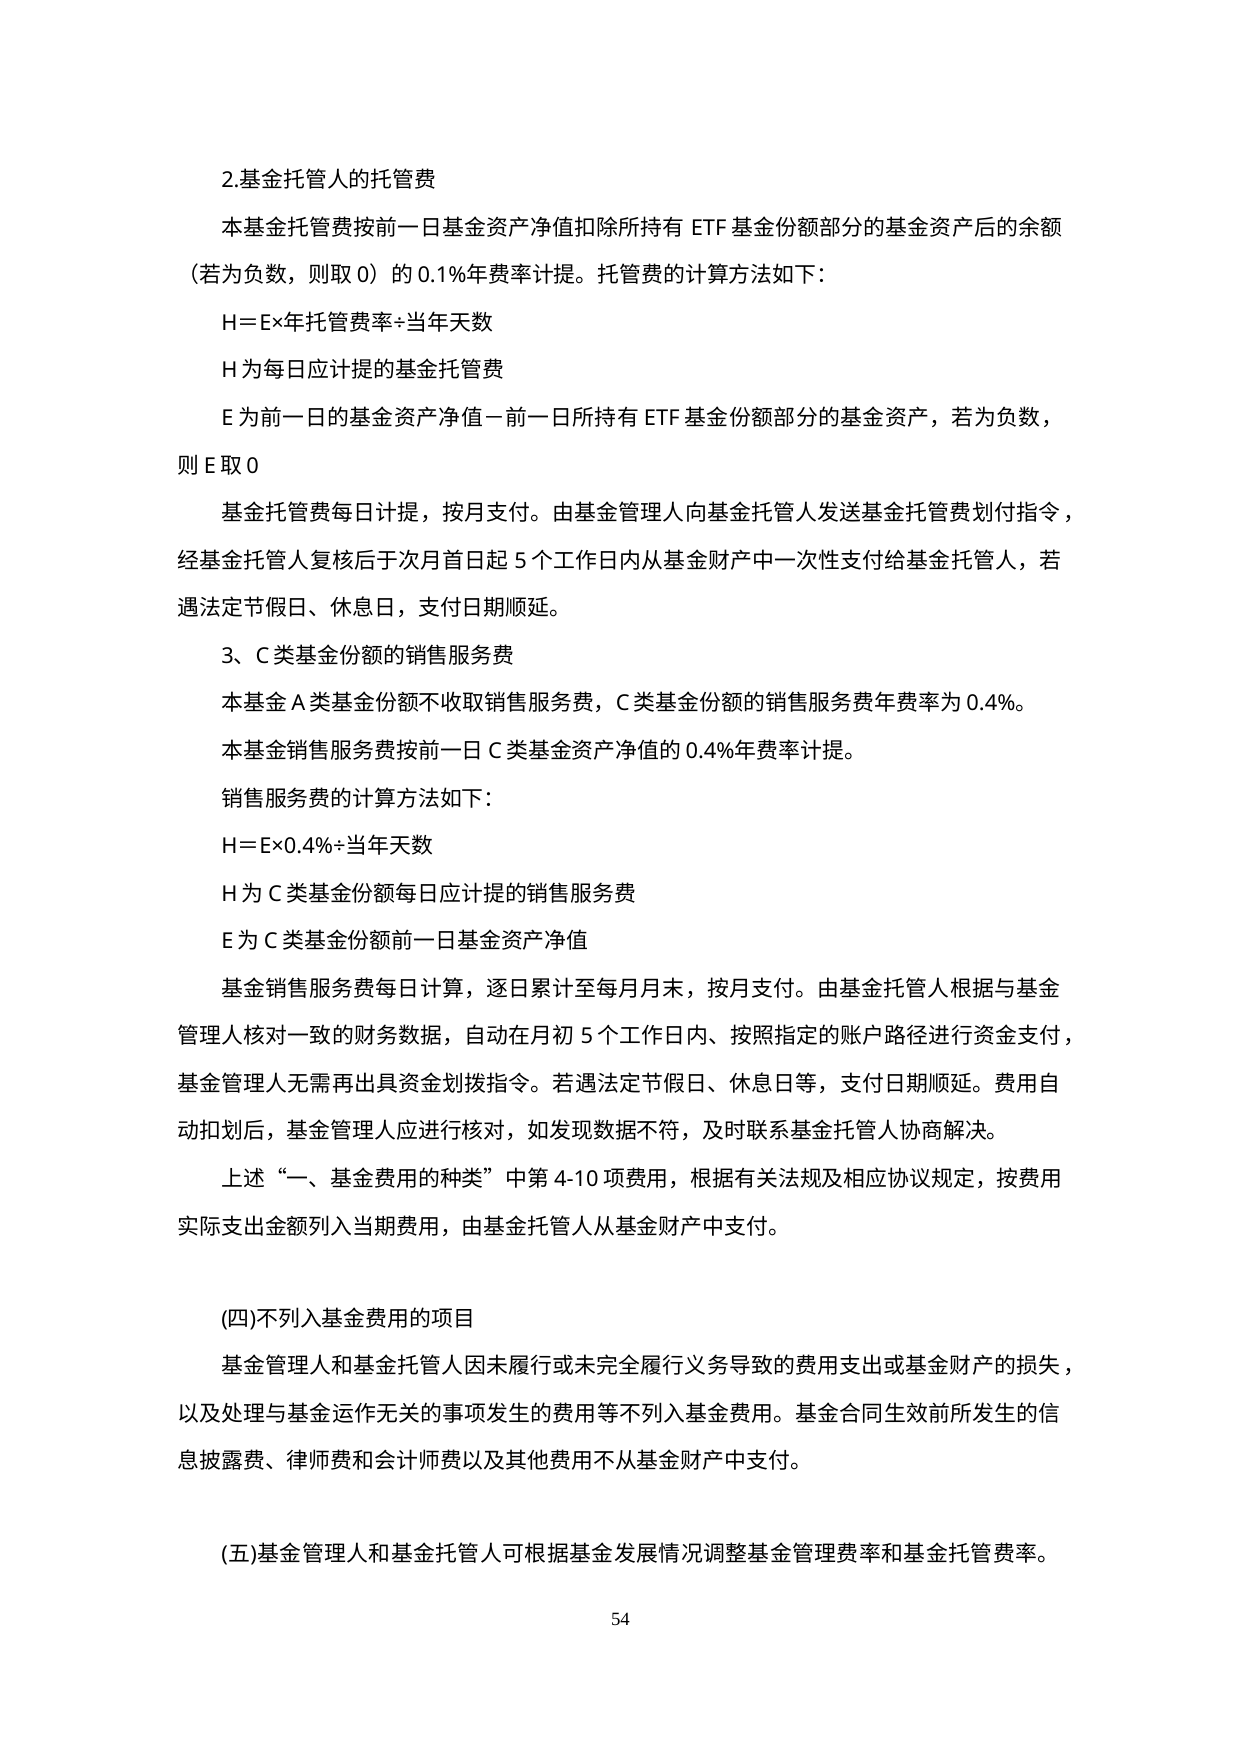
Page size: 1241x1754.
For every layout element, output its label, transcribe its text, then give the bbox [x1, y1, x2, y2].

text 基金托管费每日计提，按月支付。由基金管理人向基金托管人发送基金托管费划付指令，经基金托管人复核后于次月首日起5个工作日内从基金财产中一次性支付给基金托管人，若遇法定节假日、休息日，支付日期顺延。 [177, 495, 1063, 622]
text 基金销售服务费每日计算，逐日累计至每月月末，按月支付。由基金托管人根据与基金管理人核对一致的财务数据，自动在月初5个工作日内、按照指定的账户路径进行资金支付，基金管理人无需再出具资金划拨指令。若遇法定节假日、休息日等，支付日期顺延。费用自动扣划后，基金管理人应进行核对，如发现数据不符，及时联系基金托管人协商解决。 [177, 971, 1063, 1145]
text H为C类基金份额每日应计提的销售服务费 [177, 876, 1063, 907]
text 2.基金托管人的托管费 [177, 162, 1063, 194]
text 本基金托管费按前一日基金资产净值扣除所持有ETF基金份额部分的基金资产后的余额（若为负数，则取0）的0.1%年费率计提。托管费的计算方法如下： [177, 209, 1063, 289]
text E为前一日的基金资产净值－前一日所持有ETF基金份额部分的基金资产，若为负数，则E取0 [177, 400, 1063, 479]
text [177, 1536, 1063, 1567]
text 本基金销售服务费按前一日C类基金资产净值的0.4%年费率计提。 [177, 733, 1063, 765]
text H＝E×0.4%÷当年天数 [177, 828, 1063, 860]
text 本基金A类基金份额不收取销售服务费，C类基金份额的销售服务费年费率为0.4%。 [177, 685, 1063, 717]
text E为C类基金份额前一日基金资产净值 [177, 923, 1063, 955]
text 上述“一、基金费用的种类”中第4-10项费用，根据有关法规及相应协议规定，按费用实际支出金额列入当期费用，由基金托管人从基金财产中支付。 [177, 1161, 1063, 1240]
text (四)不列入基金费用的项目 [177, 1301, 1063, 1333]
text H＝E×年托管费率÷当年天数 [177, 305, 1063, 337]
text H为每日应计提的基金托管费 [177, 352, 1063, 384]
text 销售服务费的计算方法如下： [177, 781, 1063, 812]
text 3、C类基金份额的销售服务费 [177, 638, 1063, 669]
text 基金管理人和基金托管人因未履行或未完全履行义务导致的费用支出或基金财产的损失，以及处理与基金运作无关的事项发生的费用等不列入基金费用。基金合同生效前所发生的信息披露费、律师费和会计师费以及其他费用不从基金财产中支付。 [177, 1348, 1063, 1475]
